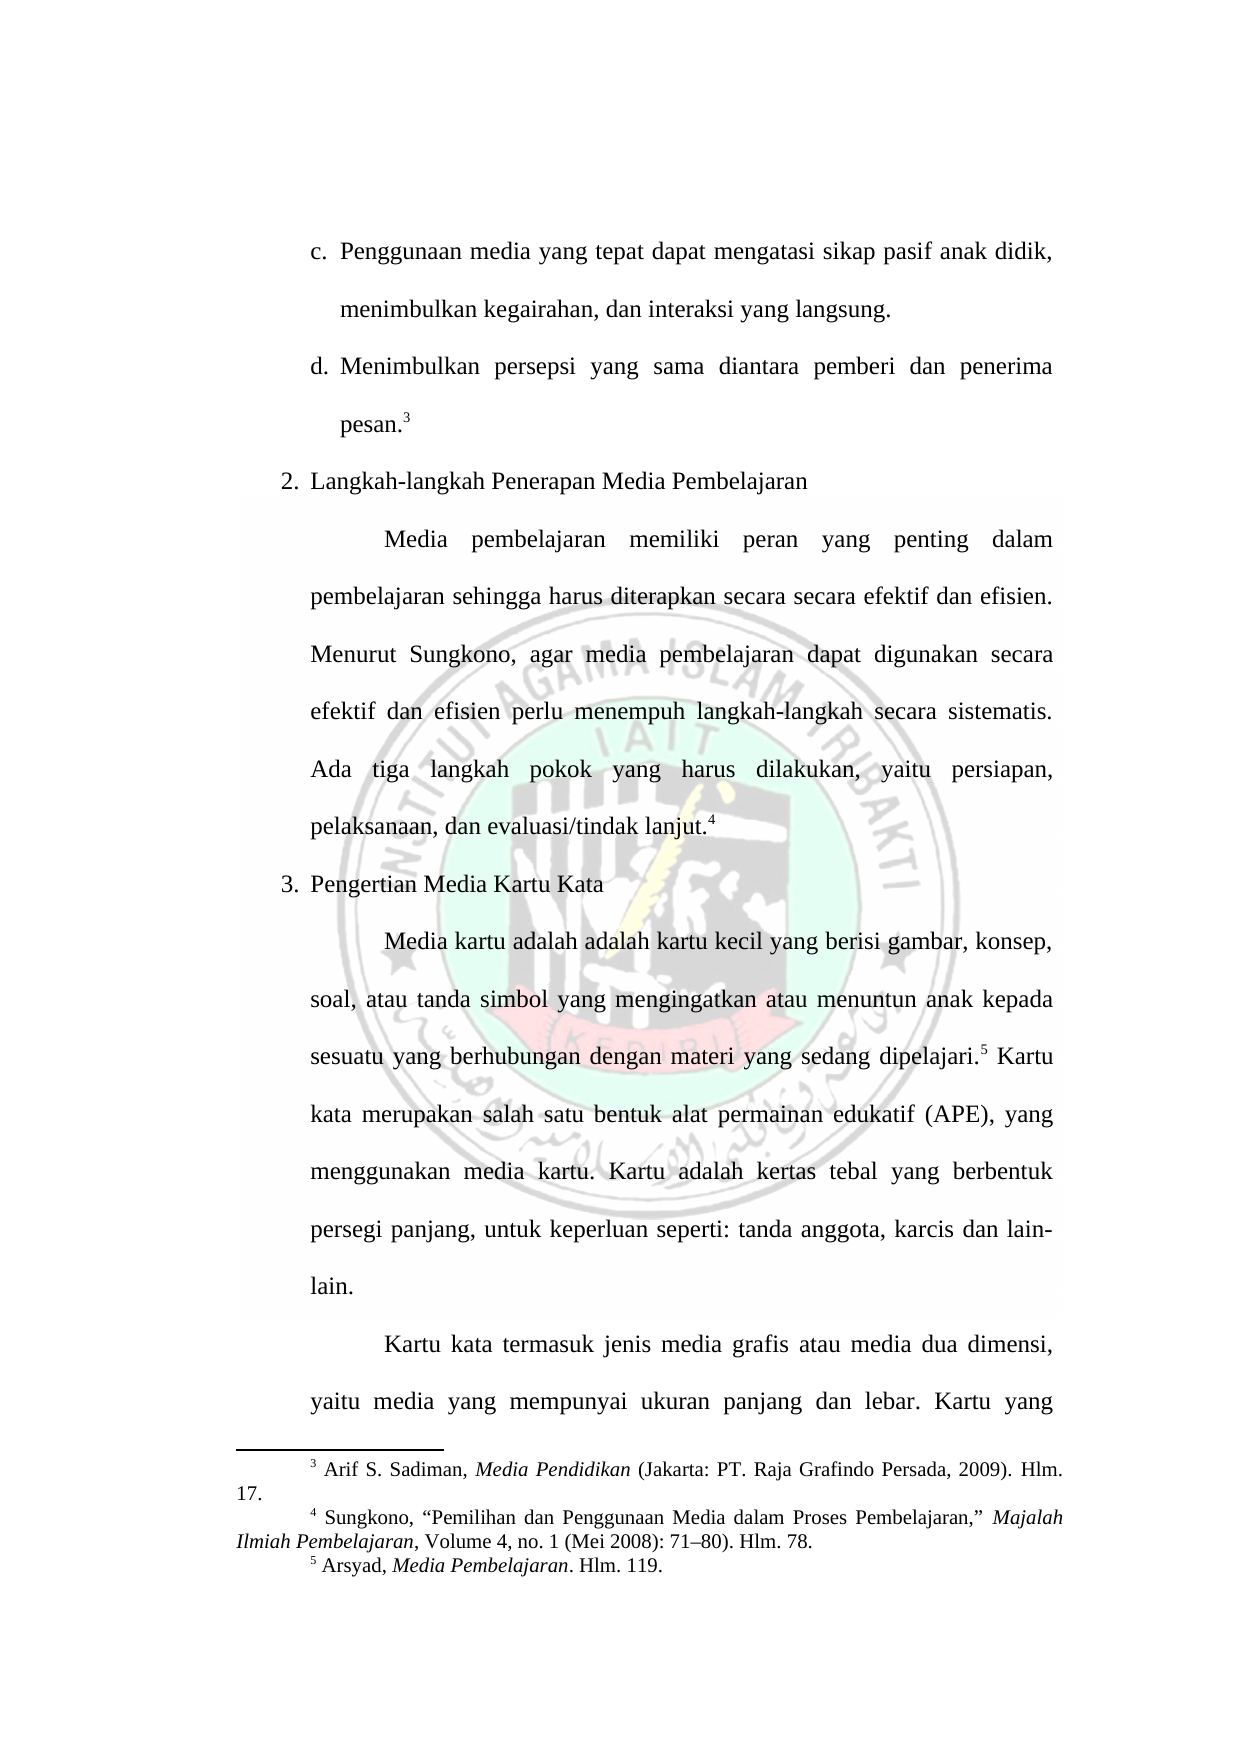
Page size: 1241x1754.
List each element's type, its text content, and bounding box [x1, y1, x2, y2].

text Media kartu adalah adalah kartu kecil yang berisi gambar, konsep, soal, atau tanda simbol yang mengingatkan atau menuntun anak kepada sesuatu yang berhubungan dengan materi yang sedang dipelajari. Kartu kata merupakan salah satu bentuk alat permainan edukatif (APE), yang menggunakan media kartu. Kartu adalah kertas tebal yang berbentuk persegi panjang, untuk keperluan seperti: tanda anggota, karcis dan lain-lain. [310, 926, 1054, 1300]
list Menimbulkan persepsi yang sama diantara pemberi dan penerima pesan. [310, 351, 1054, 437]
list Penggunaan media yang tepat dapat mengatasi sikap pasif anak didik, menimbulkan kegairahan, dan interaksi yang langsung. [310, 236, 1054, 322]
list Langkah-langkah Penerapan Media Pembelajaran [281, 466, 1054, 495]
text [310, 1329, 1054, 1415]
list Pengertian Media Kartu Kata [281, 869, 1054, 897]
text Media pembelajaran memiliki peran yang penting dalam pembelajaran sehingga harus diterapkan secara secara efektif dan efisien. Menurut Sungkono, agar media pembelajaran dapat digunakan secara efektif dan efisien perlu menempuh langkah-langkah secara sistematis. Ada tiga langkah pokok yang harus dilakukan, yaitu persiapan, pelaksanaan, dan evaluasi/tindak lanjut. [310, 524, 1054, 840]
